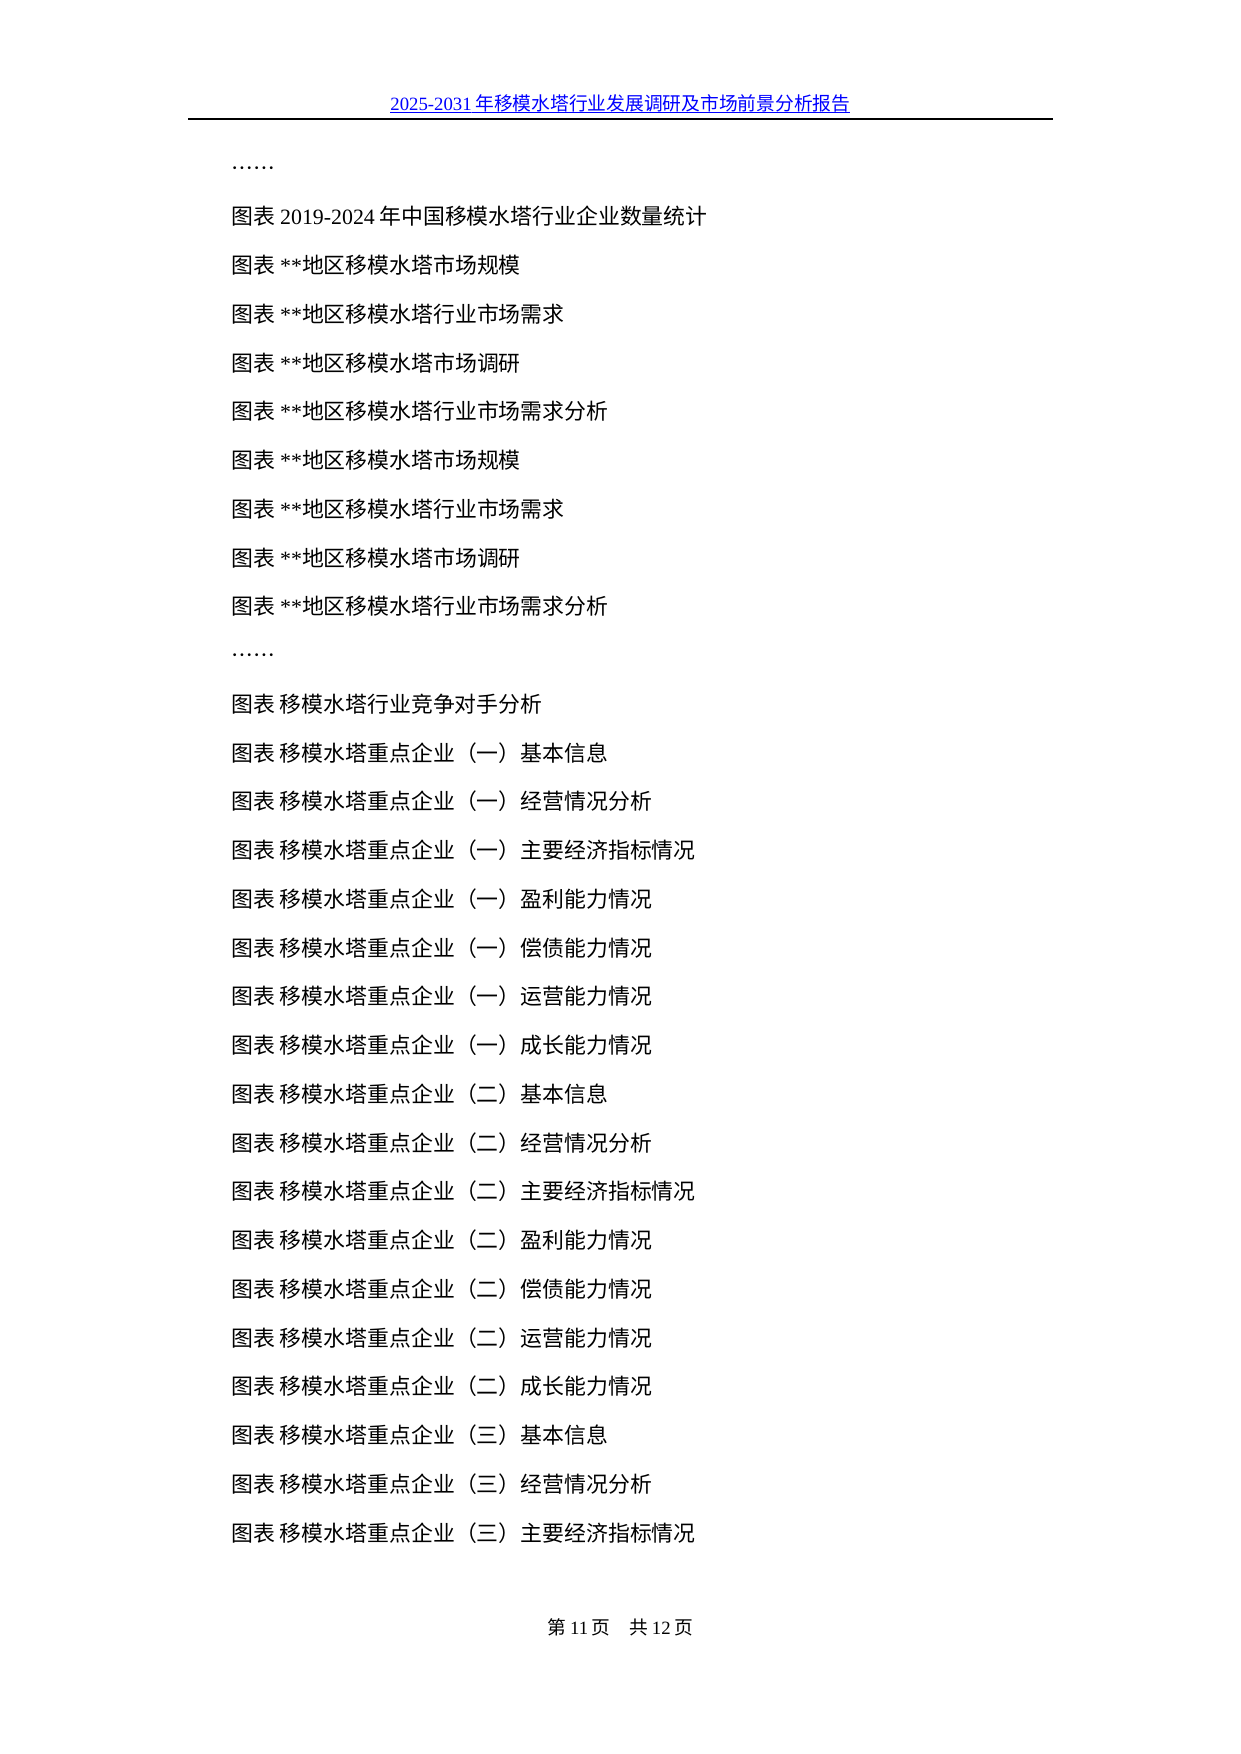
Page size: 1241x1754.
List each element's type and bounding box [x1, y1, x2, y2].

text [187, 150, 1053, 1548]
